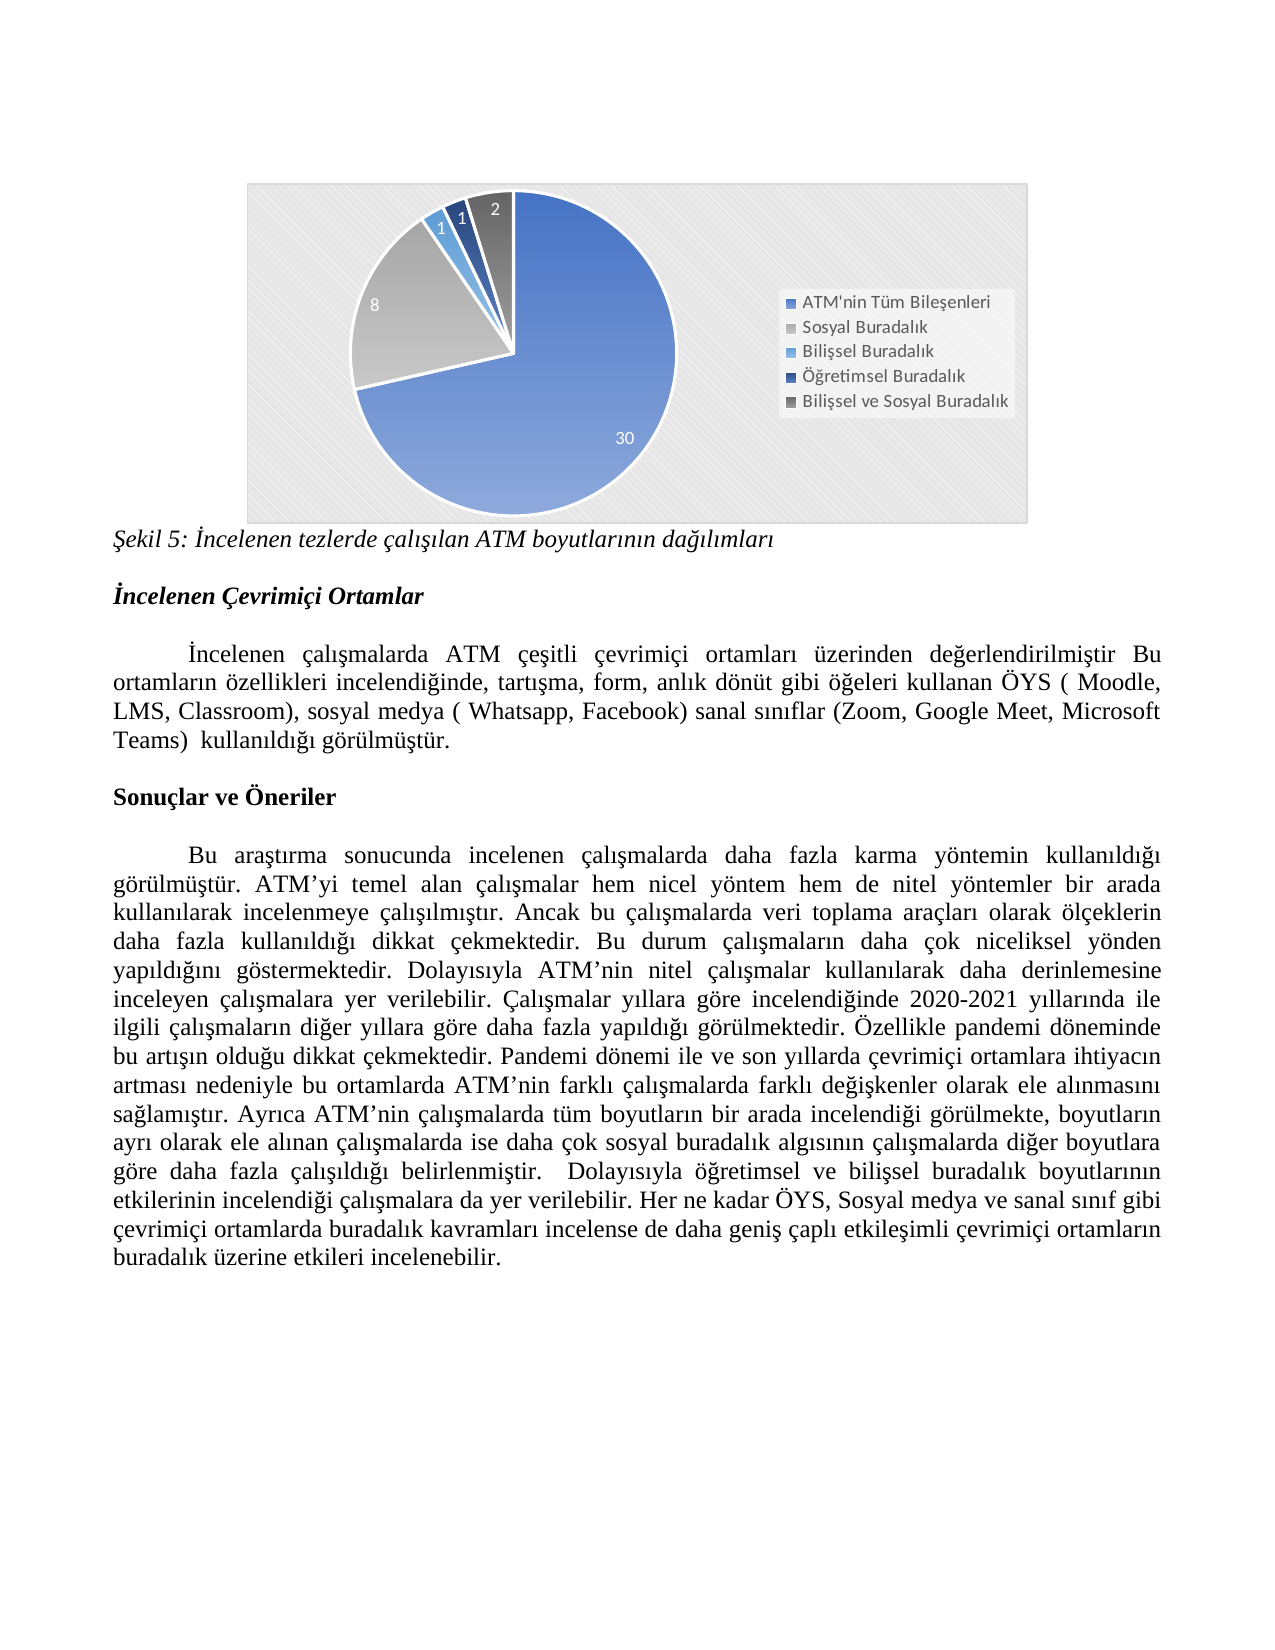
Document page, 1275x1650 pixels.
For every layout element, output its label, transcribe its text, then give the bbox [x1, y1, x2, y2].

text Şekil 5: İncelenen tezlerde çalışılan ATM boyutlarının dağılımları [113, 524, 1162, 552]
text İncelenen çalışmalarda ATM çeşitli çevrimiçi ortamları üzerinden değerlendirilmiştir Bu ortamların özellikleri incelendiğinde, tartışma, form, anlık dönüt gibi öğeleri kullanan ÖYS ( Moodle, LMS, Classroom), sosyal medya ( Whatsapp, Facebook) sanal sınıflar (Zoom, Google Meet, Microsoft Teams) kullanıldığı görülmüştür. [113, 639, 1162, 754]
subtitle İncelenen Çevrimiçi Ortamlar [113, 581, 1162, 610]
subtitle Sonuçlar ve Öneriler [113, 782, 1162, 811]
text Bu araştırma sonucunda incelenen çalışmalarda daha fazla karma yöntemin kullanıldığı görülmüştür. ATM’yi temel alan çalışmalar hem nicel yöntem hem de nitel yöntemler bir arada kullanılarak incelenmeye çalışılmıştır. Ancak bu çalışmalarda veri toplama araçları olarak ölçeklerin daha fazla kullanıldığı dikkat çekmektedir. Bu durum çalışmaların daha çok niceliksel yönden yapıldığını göstermektedir. Dolayısıyla ATM’nin nitel çalışmalar kullanılarak daha derinlemesine inceleyen çalışmalara yer verilebilir. Çalışmalar yıllara göre incelendiğinde 2020-2021 yıllarında ile ilgili çalışmaların diğer yıllara göre daha fazla yapıldığı görülmektedir. Özellikle pandemi döneminde bu artışın olduğu dikkat çekmektedir. Pandemi dönemi ile ve son yıllarda çevrimiçi ortamlara ihtiyacın artması nedeniyle bu ortamlarda ATM’nin farklı çalışmalarda farklı değişkenler olarak ele alınmasını sağlamıştır. Ayrıca ATM’nin çalışmalarda tüm boyutların bir arada incelendiği görülmekte, boyutların ayrı olarak ele alınan çalışmalarda ise daha çok sosyal buradalık algısının çalışmalarda diğer boyutlara göre daha fazla çalışıldığı belirlenmiştir. Dolayısıyla öğretimsel ve bilişsel buradalık boyutlarının etkilerinin incelendiği çalışmalara da yer verilebilir. Her ne kadar ÖYS, Sosyal medya ve sanal sınıf gibi çevrimiçi ortamlarda buradalık kavramları incelense de daha geniş çaplı etkileşimli çevrimiçi ortamların buradalık üzerine etkileri incelenebilir. [113, 840, 1162, 1271]
